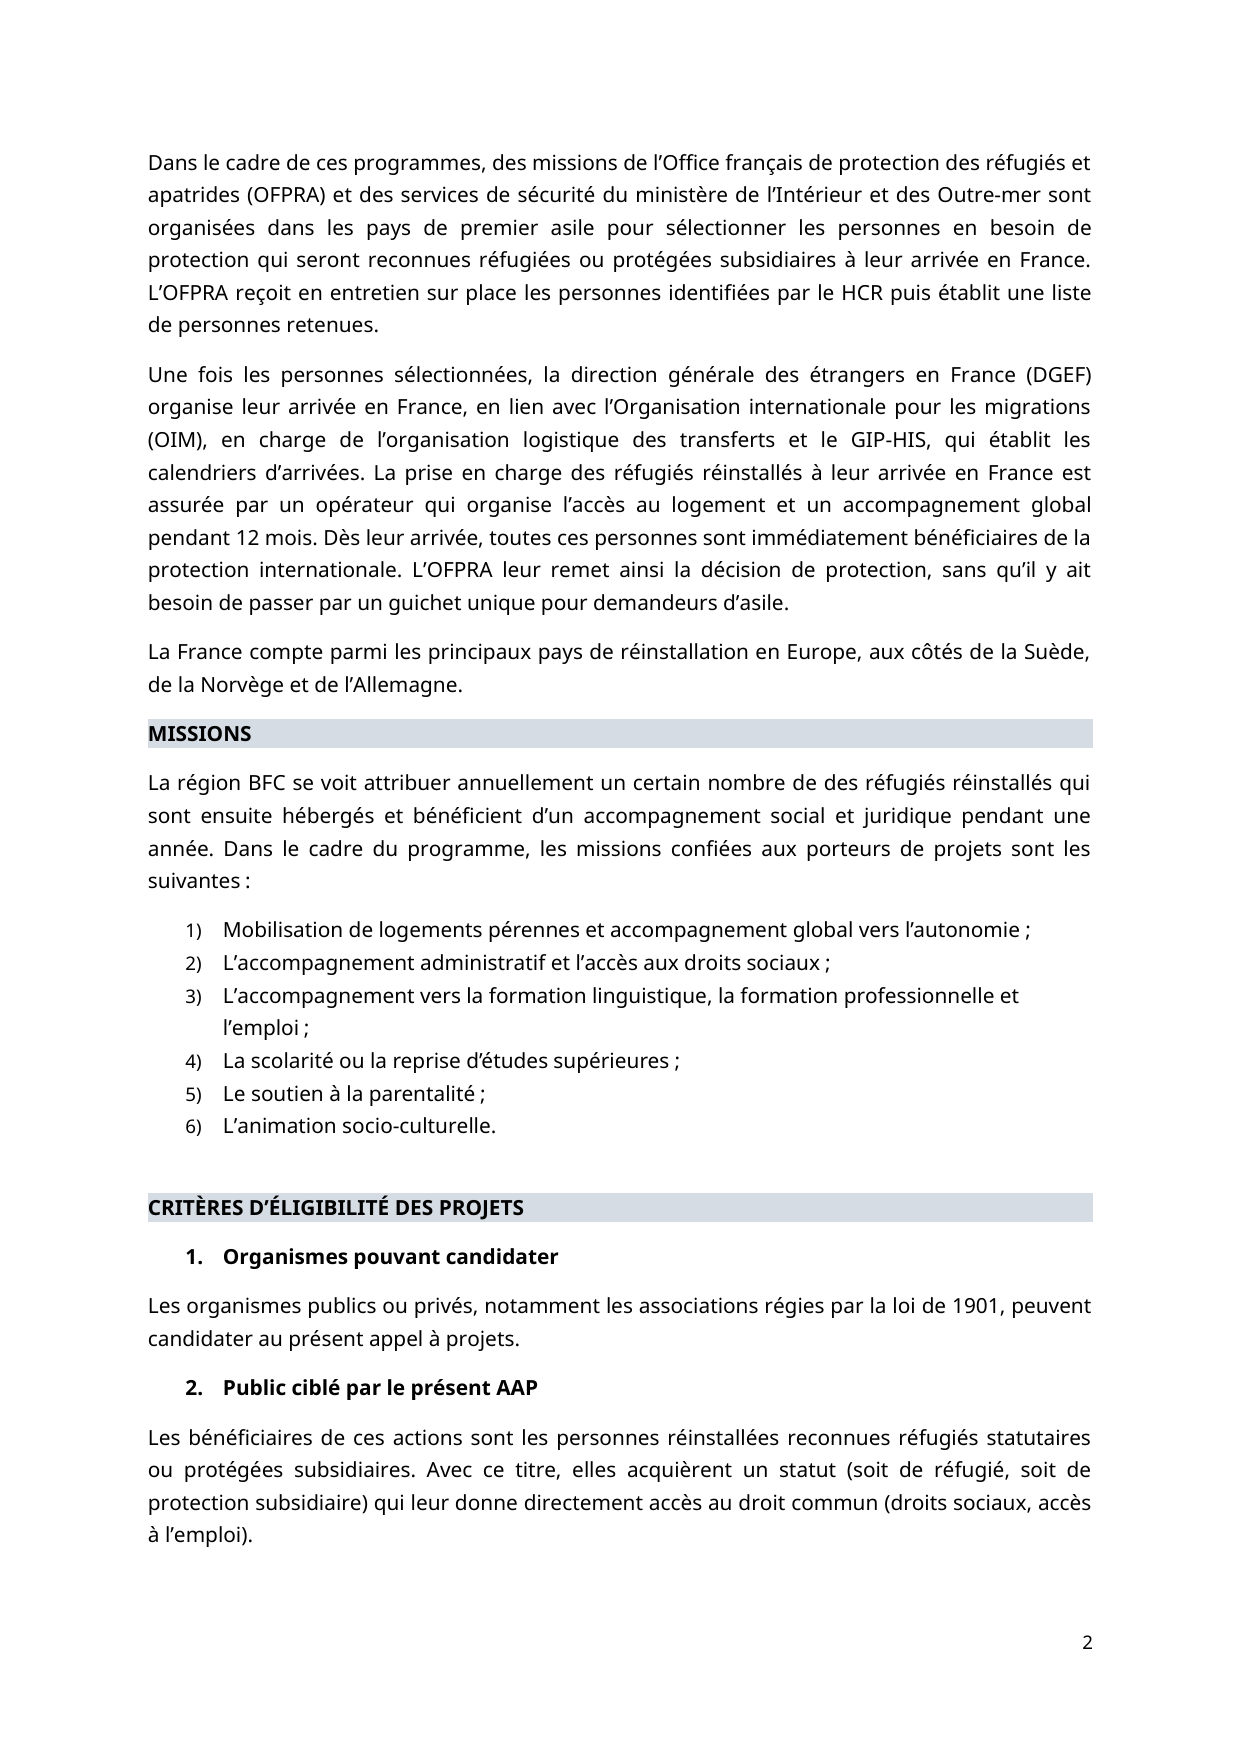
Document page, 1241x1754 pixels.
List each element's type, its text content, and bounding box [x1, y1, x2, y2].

list L’accompagnement administratif et l’accès aux droits sociaux ; [185, 948, 1093, 977]
list Le soutien à la parentalité ; [185, 1079, 1093, 1107]
text Dans le cadre de ces programmes, des missions de l’Office français de protection des réfugiés et apatrides (OFPRA) et des services de sécurité du ministère de l’Intérieur et des Outre-mer sont organisées dans les pays de premier asile pour sélectionner les personnes en besoin de protection qui seront reconnues réfugiées ou protégées subsidiaires à leur arrivée en France. L’OFPRA reçoit en entretien sur place les personnes identifiées par le HCR puis établit une liste de personnes retenues. [148, 148, 1093, 339]
list Mobilisation de logements pérennes et accompagnement global vers l’autonomie ; [185, 916, 1093, 944]
text Une fois les personnes sélectionnées, la direction générale des étrangers en France (DGEF) organise leur arrivée en France, en lien avec l’Organisation internationale pour les migrations (OIM), en charge de l’organisation logistique des transferts et le GIP-HIS, qui établit les calendriers d’arrivées. La prise en charge des réfugiés réinstallés à leur arrivée en France est assurée par un opérateur qui organise l’accès au logement et un accompagnement global pendant 12 mois. Dès leur arrivée, toutes ces personnes sont immédiatement bénéficiaires de la protection internationale. L’OFPRA leur remet ainsi la décision de protection, sans qu’il y ait besoin de passer par un guichet unique pour demandeurs d’asile. [148, 360, 1093, 617]
text CRITÈRES D’ÉLIGIBILITÉ DES PROJETS [148, 1193, 1093, 1222]
list La scolarité ou la reprise d’études supérieures ; [185, 1046, 1093, 1074]
text Les organismes publics ou privés, notamment les associations régies par la loi de 1901, peuvent candidater au présent appel à projets. [148, 1292, 1093, 1353]
list L’accompagnement vers la formation linguistique, la formation professionnelle et l’emploi ; [185, 981, 1093, 1042]
list Public ciblé par le présent AAP [185, 1373, 1093, 1402]
text MISSIONS [148, 719, 1093, 748]
list L’animation socio-culturelle. [185, 1111, 1093, 1140]
text La région BFC se voit attribuer annuellement un certain nombre de des réfugiés réinstallés qui sont ensuite hébergés et bénéficient d’un accompagnement social et juridique pendant une année. Dans le cadre du programme, les missions confiées aux porteurs de projets sont les suivantes : [148, 768, 1093, 895]
list Organismes pouvant candidater [185, 1242, 1093, 1271]
text Les bénéficiaires de ces actions sont les personnes réinstallées reconnues réfugiés statutaires ou protégées subsidiaires. Avec ce titre, elles acquièrent un statut (soit de réfugié, soit de protection subsidiaire) qui leur donne directement accès au droit commun (droits sociaux, accès à l’emploi). [148, 1423, 1093, 1549]
text La France compte parmi les principaux pays de réinstallation en Europe, aux côtés de la Suède, de la Norvège et de l’Allemagne. [148, 637, 1093, 698]
